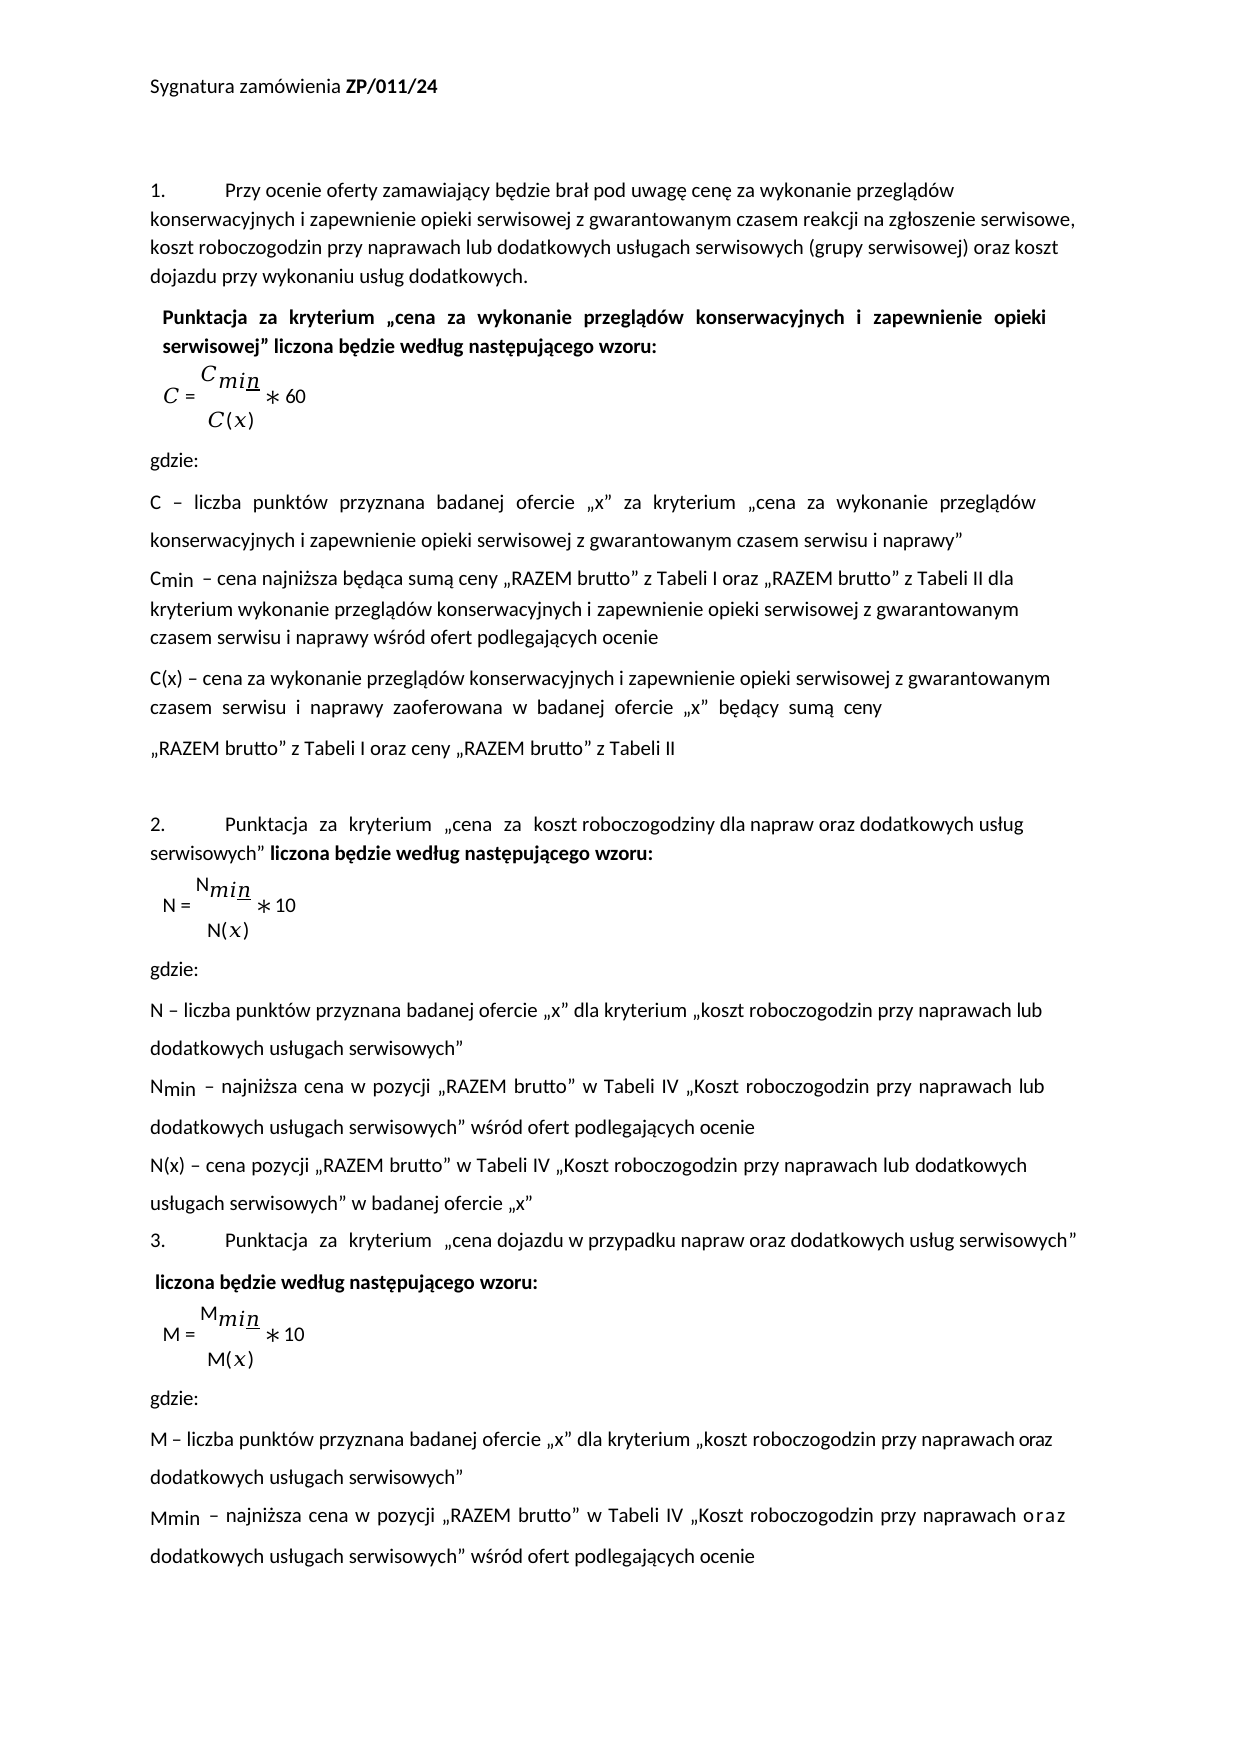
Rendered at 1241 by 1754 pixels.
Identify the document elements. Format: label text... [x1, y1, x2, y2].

text C(x) – cena za wykonanie przeglądów konserwacyjnych i zapewnienie opieki serwisowej z gwarantowanym czasem serwisu i naprawy zaoferowana w badanej ofercie „x” będący sumą ceny [150, 666, 1079, 720]
text gdzie: [150, 1385, 1090, 1411]
text M(𝑥) [207, 1349, 1090, 1371]
text Punktacja za kryterium „cena za wykonanie przeglądów konserwacyjnych i zapewnienie opieki [162, 304, 1090, 330]
text N(𝑥) [207, 921, 1090, 942]
text dodatkowych usługach serwisowych” [150, 1036, 1090, 1061]
text N – liczba punktów przyznana badanej ofercie „x” dla kryterium „koszt roboczogodzin przy naprawach lub [150, 998, 1090, 1023]
list Przy ocenie oferty zamawiający będzie brał pod uwagę cenę za wykonanie przeglądów konserwacyjnych i zapewnienie opieki serwisowej z gwarantowanym czasem reakcji na zgłoszenie serwisowe, koszt roboczogodzin przy naprawach lub dodatkowych usługach serwisowych (grupy serwisowej) oraz koszt dojazdu przy wykonaniu usług dodatkowych. [150, 177, 1079, 289]
text konserwacyjnych i zapewnienie opieki serwisowej z gwarantowanym czasem serwisu i naprawy” [150, 527, 1090, 552]
text „RAZEM brutto” z Tabeli I oraz ceny „RAZEM brutto” z Tabeli II [150, 735, 1090, 761]
text dodatkowych usługach serwisowych” [150, 1464, 1090, 1490]
text N = N𝑚𝑖𝑛 ∗ 10 [162, 882, 1090, 921]
list Punktacja za kryterium „cena za koszt roboczogodziny dla napraw oraz dodatkowych usług serwisowych” liczona będzie według następującego wzoru: [150, 811, 1090, 865]
text dodatkowych usługach serwisowych” wśród ofert podlegających ocenie [150, 1543, 1090, 1568]
text usługach serwisowych” w badanej ofercie „x” [150, 1190, 1090, 1215]
text M – liczba punktów przyznana badanej ofercie „x” dla kryterium „koszt roboczogodzin przy naprawach oraz [150, 1427, 1090, 1452]
text serwisowej” liczona będzie według następującego wzoru: [162, 333, 1090, 359]
text Cmin – cena najniższa będąca sumą ceny „RAZEM brutto” z Tabeli I oraz „RAZEM brutto” z Tabeli II dla kryterium wykonanie przeglądów konserwacyjnych i zapewnienie opieki serwisowej z gwarantowanym czasem serwisu i naprawy wśród ofert podlegających ocenie [150, 565, 1079, 650]
text Mmin – najniższa cena w pozycji „RAZEM brutto” w Tabeli IV „Koszt roboczogodzin przy naprawach oraz [150, 1502, 1090, 1530]
text M = M𝑚𝑖𝑛 ∗ 10 [162, 1311, 1090, 1349]
text N(x) – cena pozycji „RAZEM brutto” w Tabeli IV „Koszt roboczogodzin przy naprawach lub dodatkowych [150, 1152, 1090, 1177]
list Punktacja za kryterium „cena dojazdu w przypadku napraw oraz dodatkowych usług serwisowych” [150, 1228, 1090, 1253]
text Nmin – najniższa cena w pozycji „RAZEM brutto” w Tabeli IV „Koszt roboczogodzin przy naprawach lub [150, 1073, 1090, 1101]
text 𝐶 = 𝐶𝑚𝑖𝑛 ∗ 60 [162, 372, 1090, 411]
text dodatkowych usługach serwisowych” wśród ofert podlegających ocenie [150, 1114, 1090, 1139]
text liczona będzie według następującego wzoru: [150, 1269, 1090, 1294]
text gdzie: [150, 956, 1090, 982]
text C – liczba punktów przyznana badanej ofercie „x” za kryterium „cena za wykonanie przeglądów [150, 489, 1090, 514]
text 𝐶(𝑥) [207, 411, 1090, 432]
text gdzie: [150, 447, 1090, 473]
